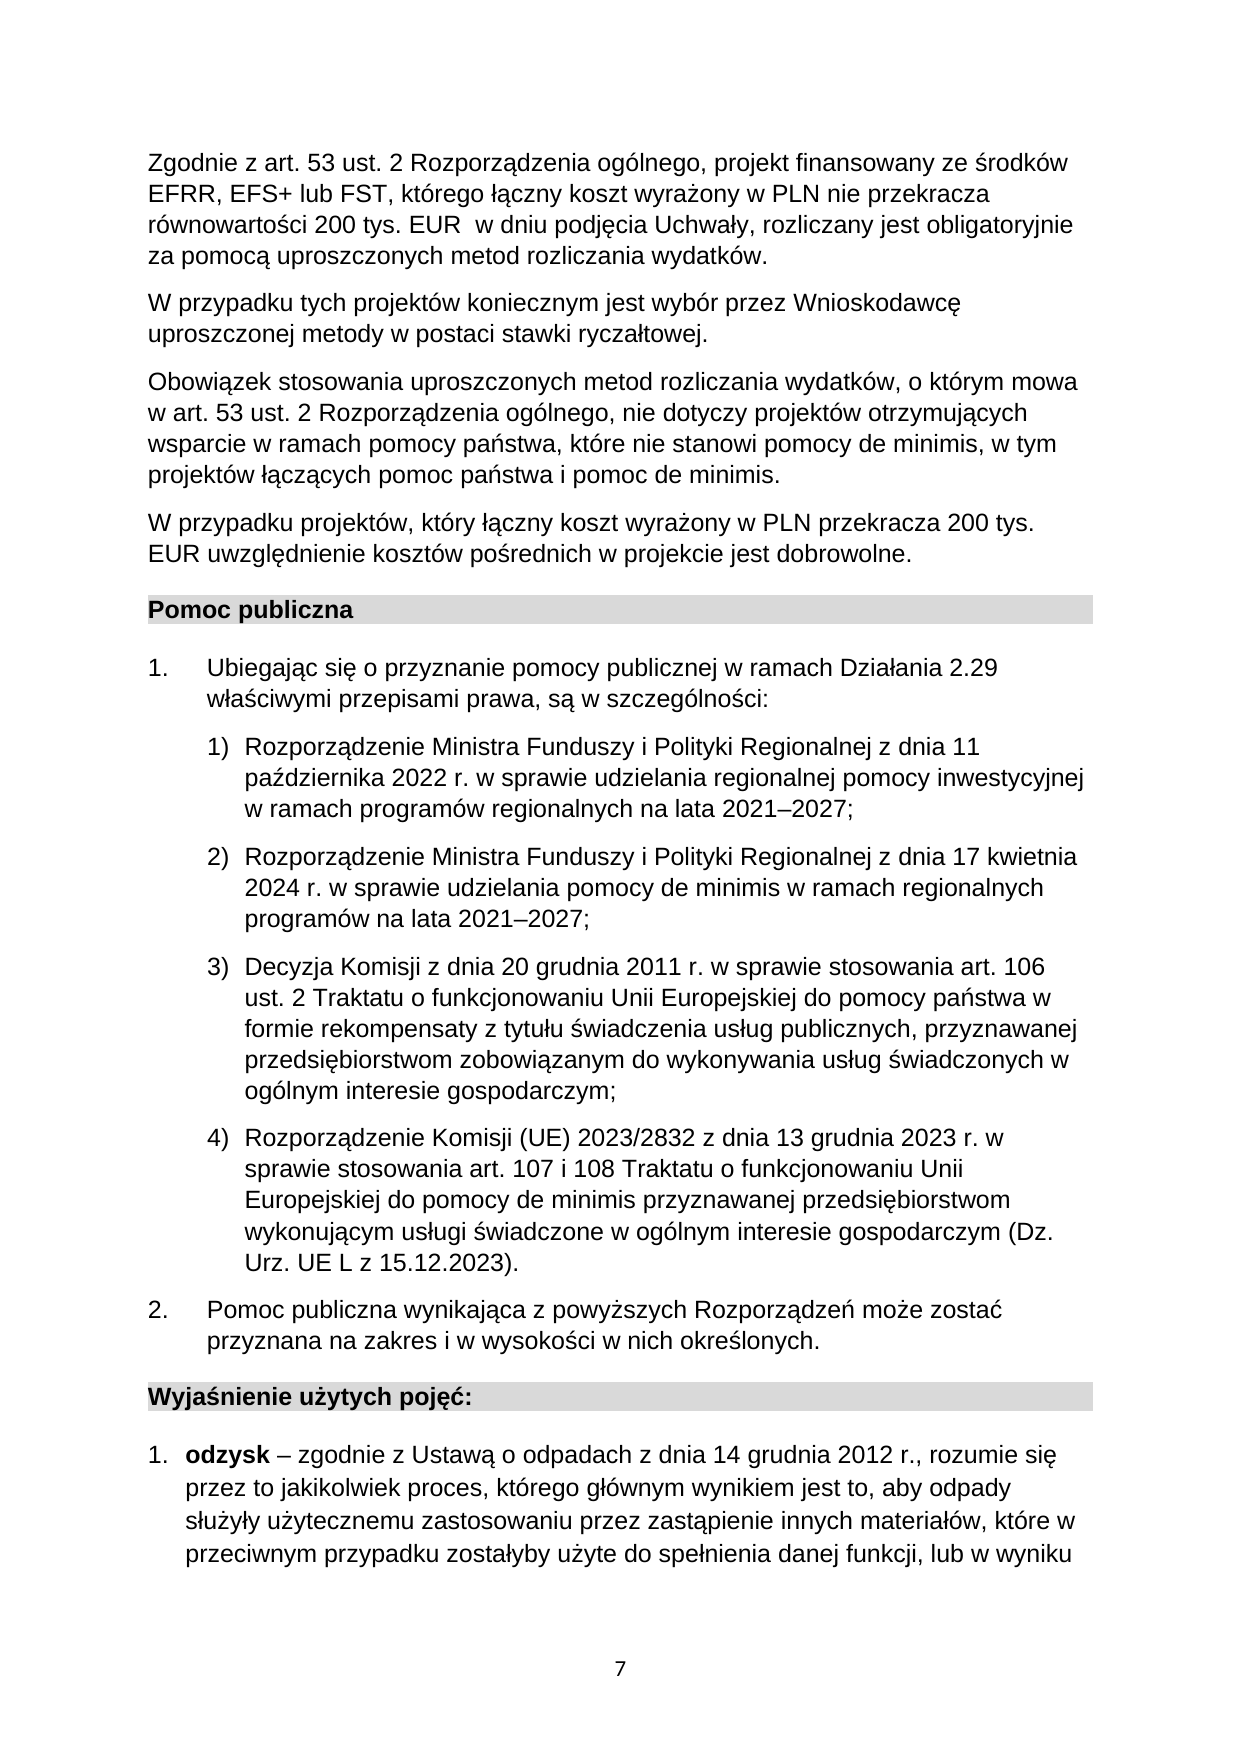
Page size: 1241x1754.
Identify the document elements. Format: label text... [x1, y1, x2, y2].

list Rozporządzenie Komisji (UE) 2023/2832 z dnia 13 grudnia 2023 r. w sprawie stosowania art. 107 i 108 Traktatu o funkcjonowaniu Unii Europejskiej do pomocy de minimis przyznawanej przedsiębiorstwom wykonującym usługi świadczone w ogólnym interesie gospodarczym (Dz. Urz. UE L z 15.12.2023). [207, 1123, 1093, 1276]
list Decyzja Komisji z dnia 20 grudnia 2011 r. w sprawie stosowania art. 106 ust. 2 Traktatu o funkcjonowaniu Unii Europejskiej do pomocy państwa w formie rekompensaty z tytułu świadczenia usług publicznych, przyznawanej przedsiębiorstwom zobowiązanym do wykonywania usług świadczonych w ogólnym interesie gospodarczym; [207, 951, 1093, 1104]
text W przypadku tych projektów koniecznym jest wybór przez Wnioskodawcę uproszczonej metody w postaci stawki ryczałtowej. [148, 288, 1093, 348]
text Zgodnie z art. 53 ust. 2 Rozporządzenia ogólnego, projekt finansowany ze środków EFRR, EFS+ lub FST, którego łączny koszt wyrażony w PLN nie przekracza równowartości 200 tys. EUR w dniu podjęcia Uchwały, rozliczany jest obligatoryjnie za pomocą uproszczonych metod rozliczania wydatków. [148, 148, 1093, 269]
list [148, 1440, 1093, 1568]
list Pomoc publiczna wynikająca z powyższych Rozporządzeń może zostać przyznana na zakres i w wysokości w nich określonych. [148, 1295, 1093, 1355]
text W przypadku projektów, który łączny koszt wyrażony w PLN przekracza 200 tys. EUR uwzględnienie kosztów pośrednich w projekcie jest dobrowolne. [148, 508, 1093, 568]
list Ubiegając się o przyznanie pomocy publicznej w ramach Działania 2.29 właściwymi przepisami prawa, są w szczególności: [148, 653, 1093, 713]
subtitle Wyjaśnienie użytych pojęć: [473, 1382, 1093, 1411]
list Rozporządzenie Ministra Funduszy i Polityki Regionalnej z dnia 17 kwietnia 2024 r. w sprawie udzielania pomocy de minimis w ramach regionalnych programów na lata 2021–2027; [207, 842, 1093, 932]
subtitle Pomoc publiczna [148, 595, 1093, 624]
text Obowiązek stosowania uproszczonych metod rozliczania wydatków, o którym mowa w art. 53 ust. 2 Rozporządzenia ogólnego, nie dotyczy projektów otrzymujących wsparcie w ramach pomocy państwa, które nie stanowi pomocy de minimis, w tym projektów łączących pomoc państwa i pomoc de minimis. [148, 367, 1093, 489]
list Rozporządzenie Ministra Funduszy i Polityki Regionalnej z dnia 11 października 2022 r. w sprawie udzielania regionalnej pomocy inwestycyjnej w ramach programów regionalnych na lata 2021–2027; [207, 732, 1093, 823]
